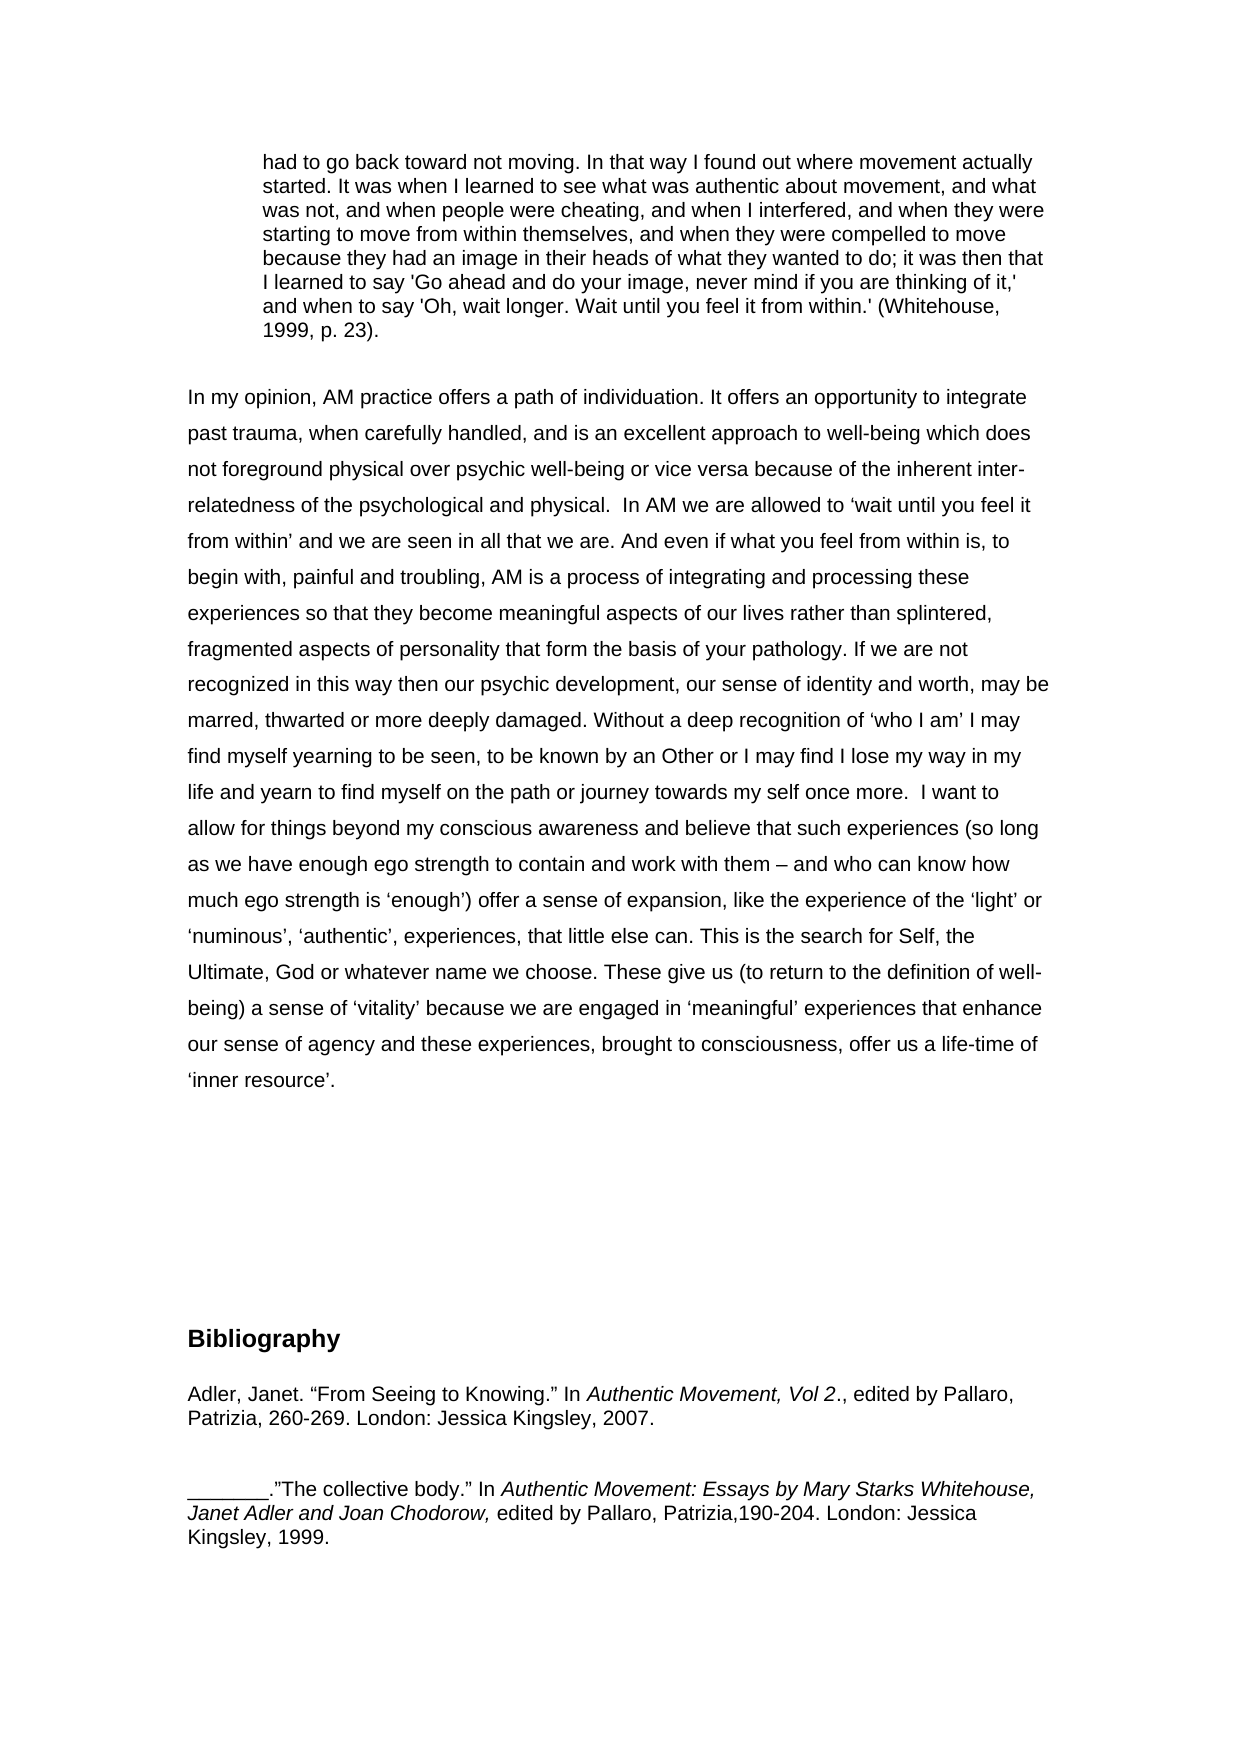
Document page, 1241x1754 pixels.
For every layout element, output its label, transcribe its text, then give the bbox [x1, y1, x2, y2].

text In my opinion, AM practice offers a path of individuation. It offers an opportunity to integrate past trauma, when carefully handled, and is an excellent approach to well-being which does not foreground physical over psychic well-being or vice versa because of the inherent inter-relatedness of the psychological and physical. In AM we are allowed to ‘wait until you feel it from within’ and we are seen in all that we are. And even if what you feel from within is, to begin with, painful and troubling, AM is a process of integrating and processing these experiences so that they become meaningful aspects of our lives rather than splintered, fragmented aspects of personality that form the basis of your pathology. If we are not recognized in this way then our psychic development, our sense of identity and worth, may be marred, thwarted or more deeply damaged. Without a deep recognition of ‘who I am’ I may find myself yearning to be seen, to be known by an Other or I may find I lose my way in my life and yearn to find myself on the path or journey towards my self once more. I want to allow for things beyond my conscious awareness and believe that such experiences (so long as we have enough ego strength to contain and work with them – and who can know how much ego strength is ‘enough’) offer a sense of expansion, like the experience of the ‘light’ or ‘numinous’, ‘authentic’, experiences, that little else can. This is the search for Self, the Ultimate, God or whatever name we choose. These give us (to return to the definition of well-being) a sense of ‘vitality’ because we are engaged in ‘meaningful’ experiences that enhance our sense of agency and these experiences, brought to consciousness, offer us a life-time of ‘inner resource’. [187, 385, 1053, 1092]
text _______.”The collective body.” In Authentic Movement: Essays by Mary Starks Whitehouse, Janet Adler and Joan Chodorow, edited by Pallaro, Patrizia,190-204. London: Jessica Kingsley, 1999. [187, 1477, 1053, 1549]
text Bibliography [187, 1324, 1053, 1353]
text Adler, Janet. “From Seeing to Knowing.” In Authentic Movement, Vol 2., edited by Pallaro, Patrizia, 260-269. London: Jessica Kingsley, 2007. [187, 1381, 1053, 1429]
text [262, 150, 1053, 342]
